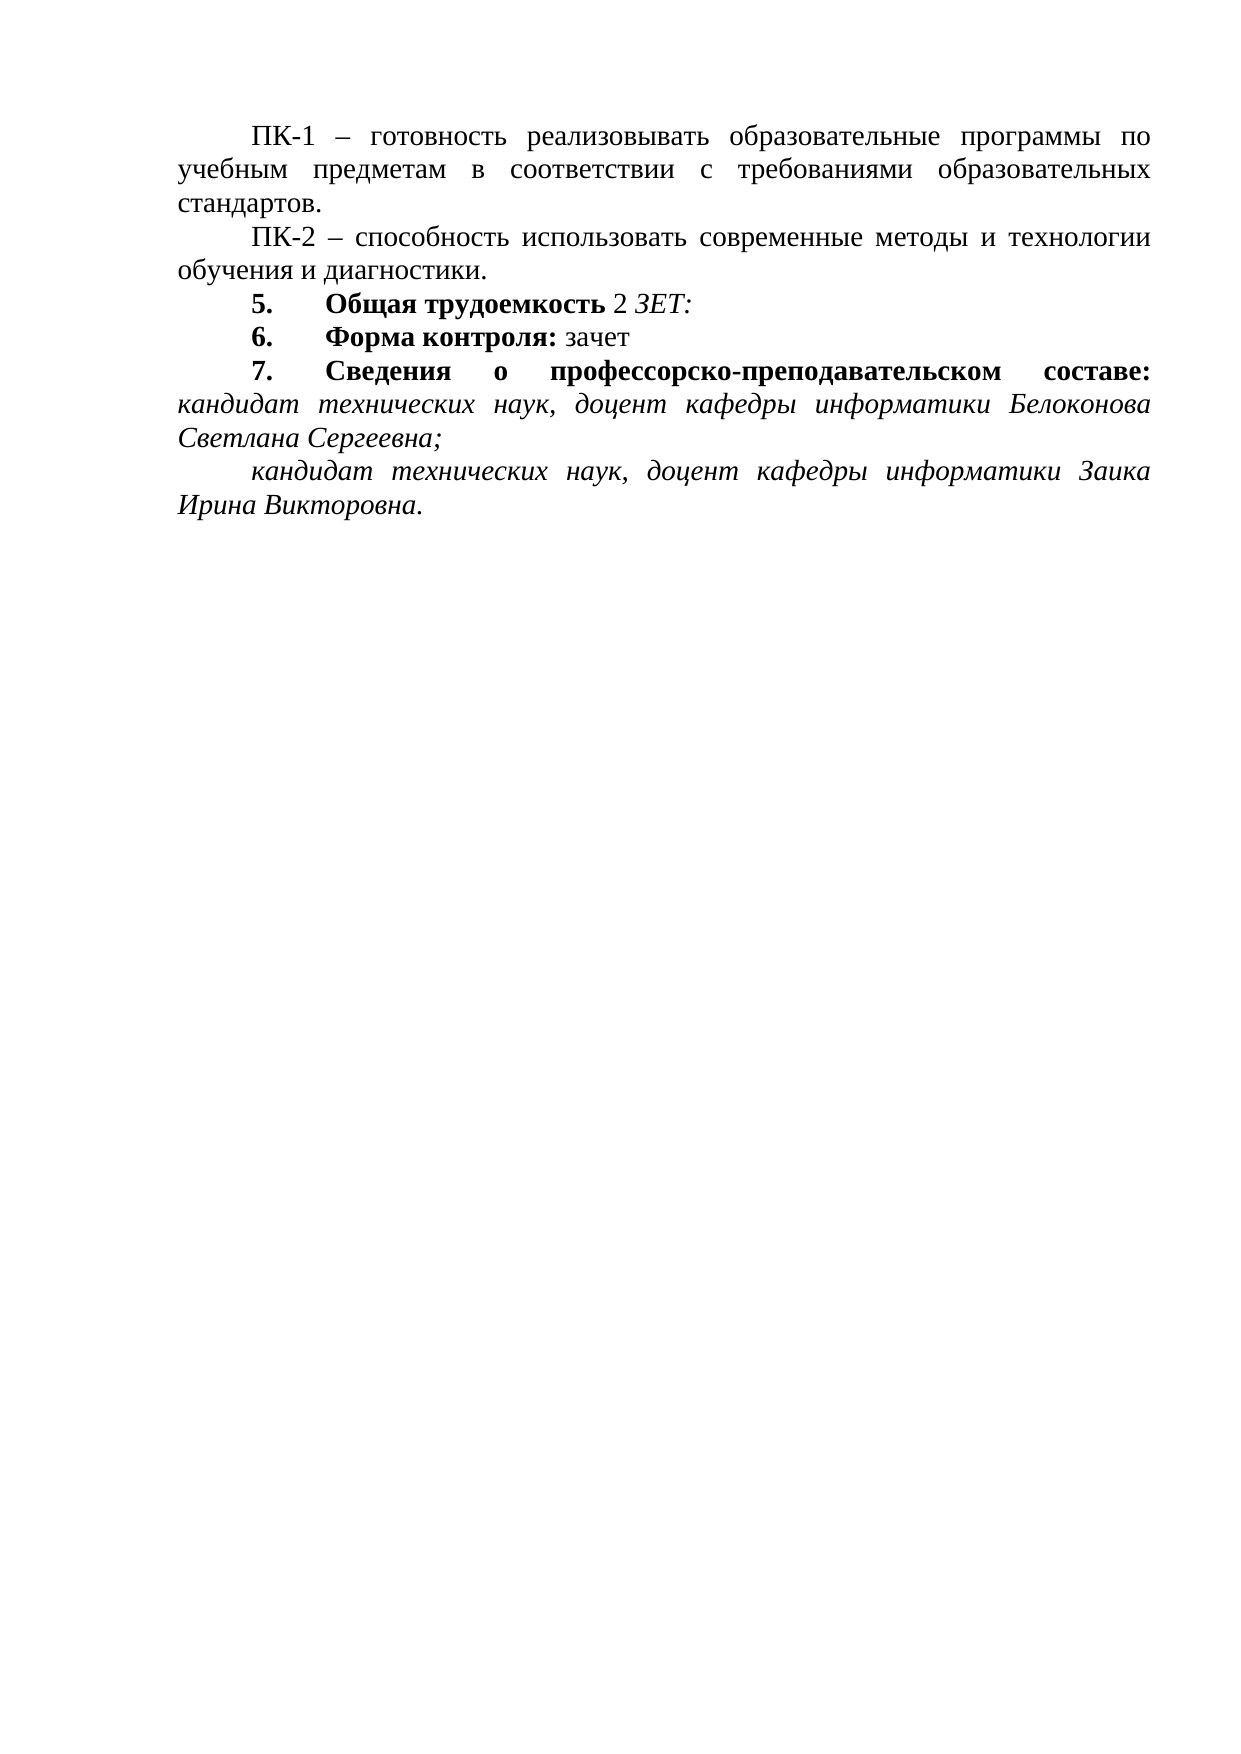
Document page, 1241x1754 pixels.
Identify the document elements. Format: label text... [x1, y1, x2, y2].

text ПК-1 – готовность реализовывать образовательные программы по учебным предметам в соответствии с требованиями образовательных стандартов. [177, 118, 1152, 219]
text кандидат технических наук, доцент кафедры информатики Заика Ирина Викторовна. [177, 453, 1152, 521]
text ПК-2 – способность использовать современные методы и технологии обучения и диагностики. [177, 219, 1152, 286]
list Сведения о профессорско-преподавательском составе: кандидат технических наук, доцент кафедры информатики Белоконова Светлана Сергеевна; [177, 353, 1152, 453]
list Общая трудоемкость 2 ЗЕТ: [177, 286, 1152, 319]
list Форма контроля: зачет [177, 319, 1152, 353]
